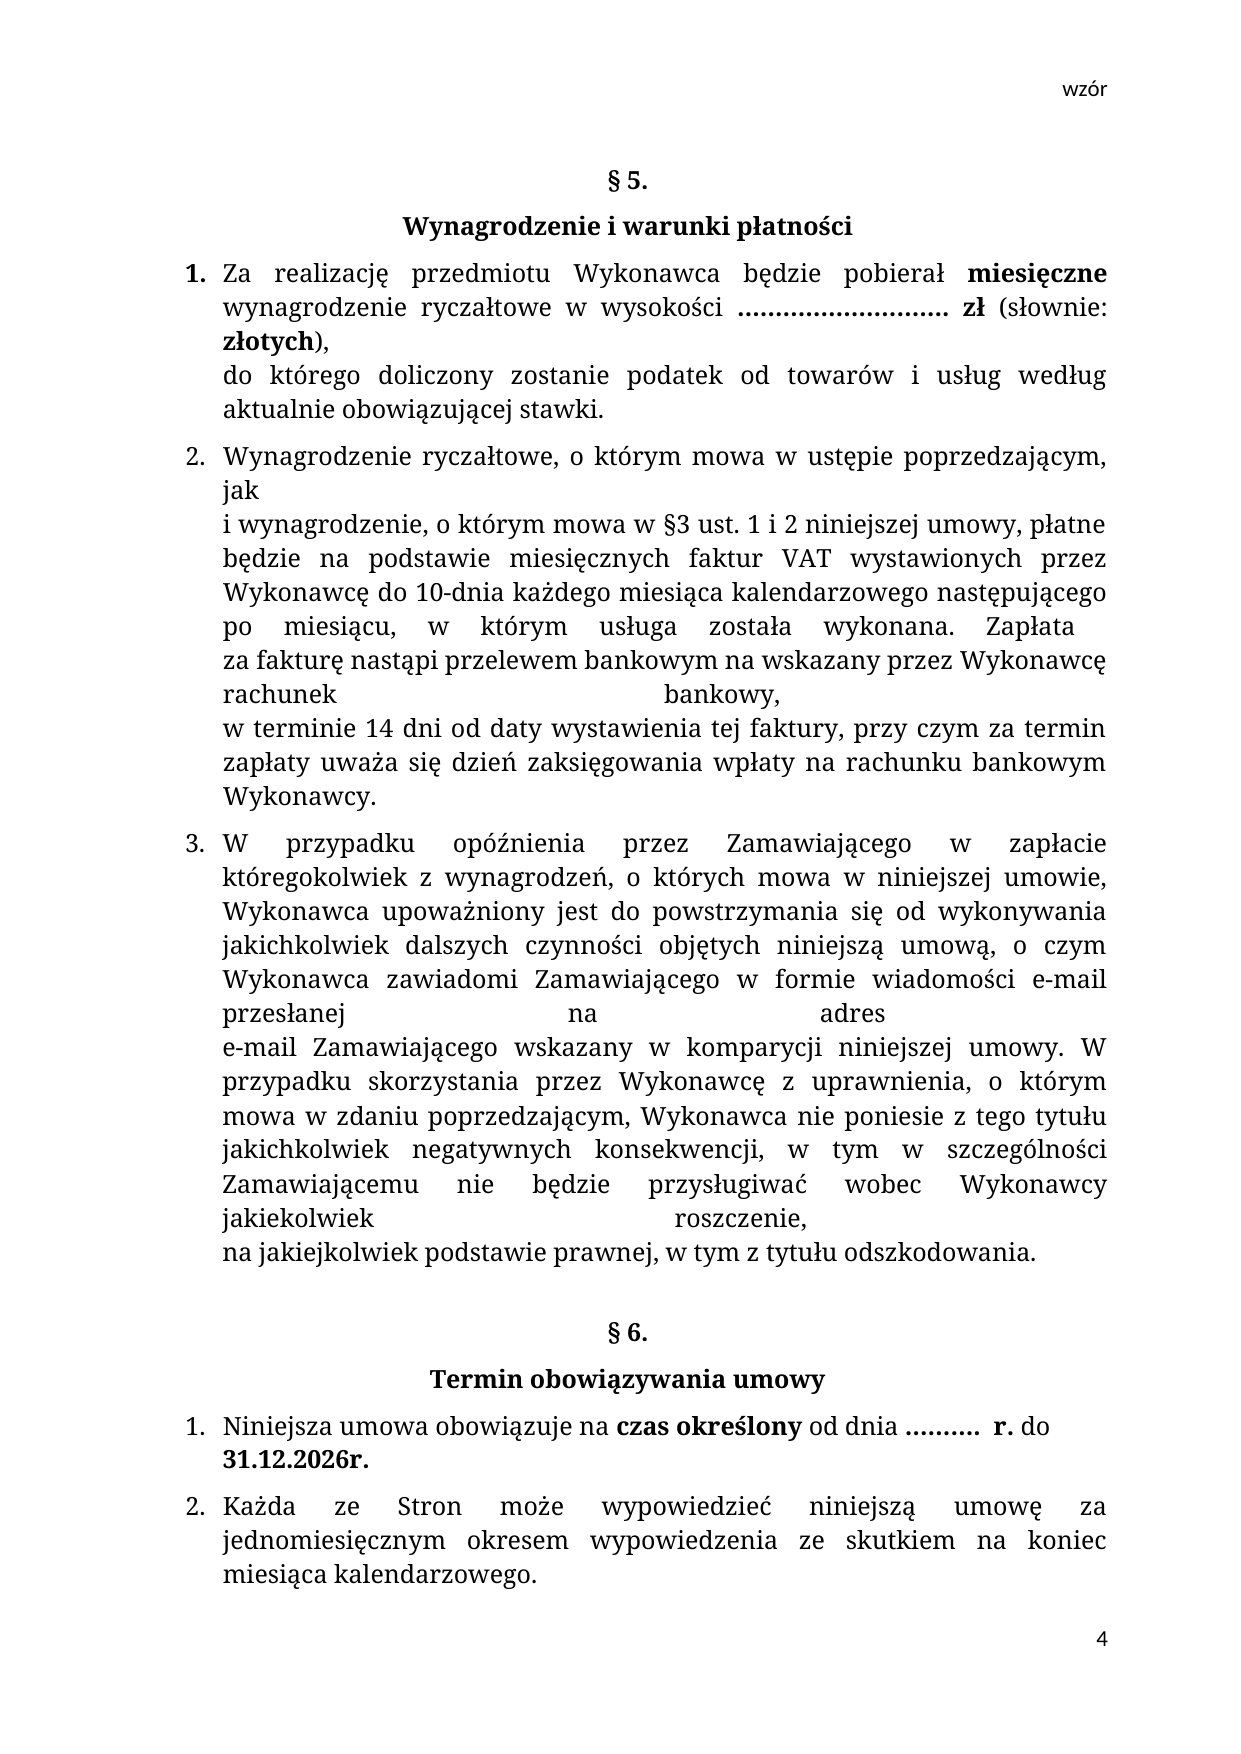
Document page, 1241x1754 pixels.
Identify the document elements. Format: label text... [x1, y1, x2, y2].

list Niniejsza umowa obowiązuje na czas określony od dnia ………. r. do 31.12.2026r. [185, 1408, 1107, 1476]
list Za realizację przedmiotu Wykonawca będzie pobierał miesięczne wynagrodzenie ryczałtowe w wysokości ………………………. zł (słownie: złotych), do którego doliczony zostanie podatek od towarów i usług według aktualnie obowiązującej stawki. [185, 256, 1107, 426]
text Wynagrodzenie i warunki płatności [148, 209, 1107, 243]
list Każda ze Stron może wypowiedzieć niniejszą umowę za jednomiesięcznym okresem wypowiedzenia ze skutkiem na koniec miesiąca kalendarzowego. [185, 1489, 1107, 1591]
text § 6. [148, 1315, 1107, 1349]
list Wynagrodzenie ryczałtowe, o którym mowa w ustępie poprzedzającym, jak i wynagrodzenie, o którym mowa w §3 ust. 1 i 2 niniejszej umowy, płatne będzie na podstawie miesięcznych faktur VAT wystawionych przez Wykonawcę do 10-dnia każdego miesiąca kalendarzowego następującego po miesiącu, w którym usługa została wykonana. Zapłata za fakturę nastąpi przelewem bankowym na wskazany przez Wykonawcę rachunek bankowy, w terminie 14 dni od daty wystawienia tej faktury, przy czym za termin zapłaty uważa się dzień zaksięgowania wpłaty na rachunku bankowym Wykonawcy. [185, 438, 1107, 813]
text Termin obowiązywania umowy [148, 1362, 1107, 1396]
text § 5. [148, 162, 1107, 197]
list W przypadku opóźnienia przez Zamawiającego w zapłacie któregokolwiek z wynagrodzeń, o których mowa w niniejszej umowie, Wykonawca upoważniony jest do powstrzymania się od wykonywania jakichkolwiek dalszych czynności objętych niniejszą umową, o czym Wykonawca zawiadomi Zamawiającego w formie wiadomości e-mail przesłanej na adres e-mail Zamawiającego wskazany w komparycji niniejszej umowy. W przypadku skorzystania przez Wykonawcę z uprawnienia, o którym mowa w zdaniu poprzedzającym, Wykonawca nie poniesie z tego tytułu jakichkolwiek negatywnych konsekwencji, w tym w szczególności Zamawiającemu nie będzie przysługiwać wobec Wykonawcy jakiekolwiek roszczenie, na jakiejkolwiek podstawie prawnej, w tym z tytułu odszkodowania. [185, 826, 1107, 1268]
